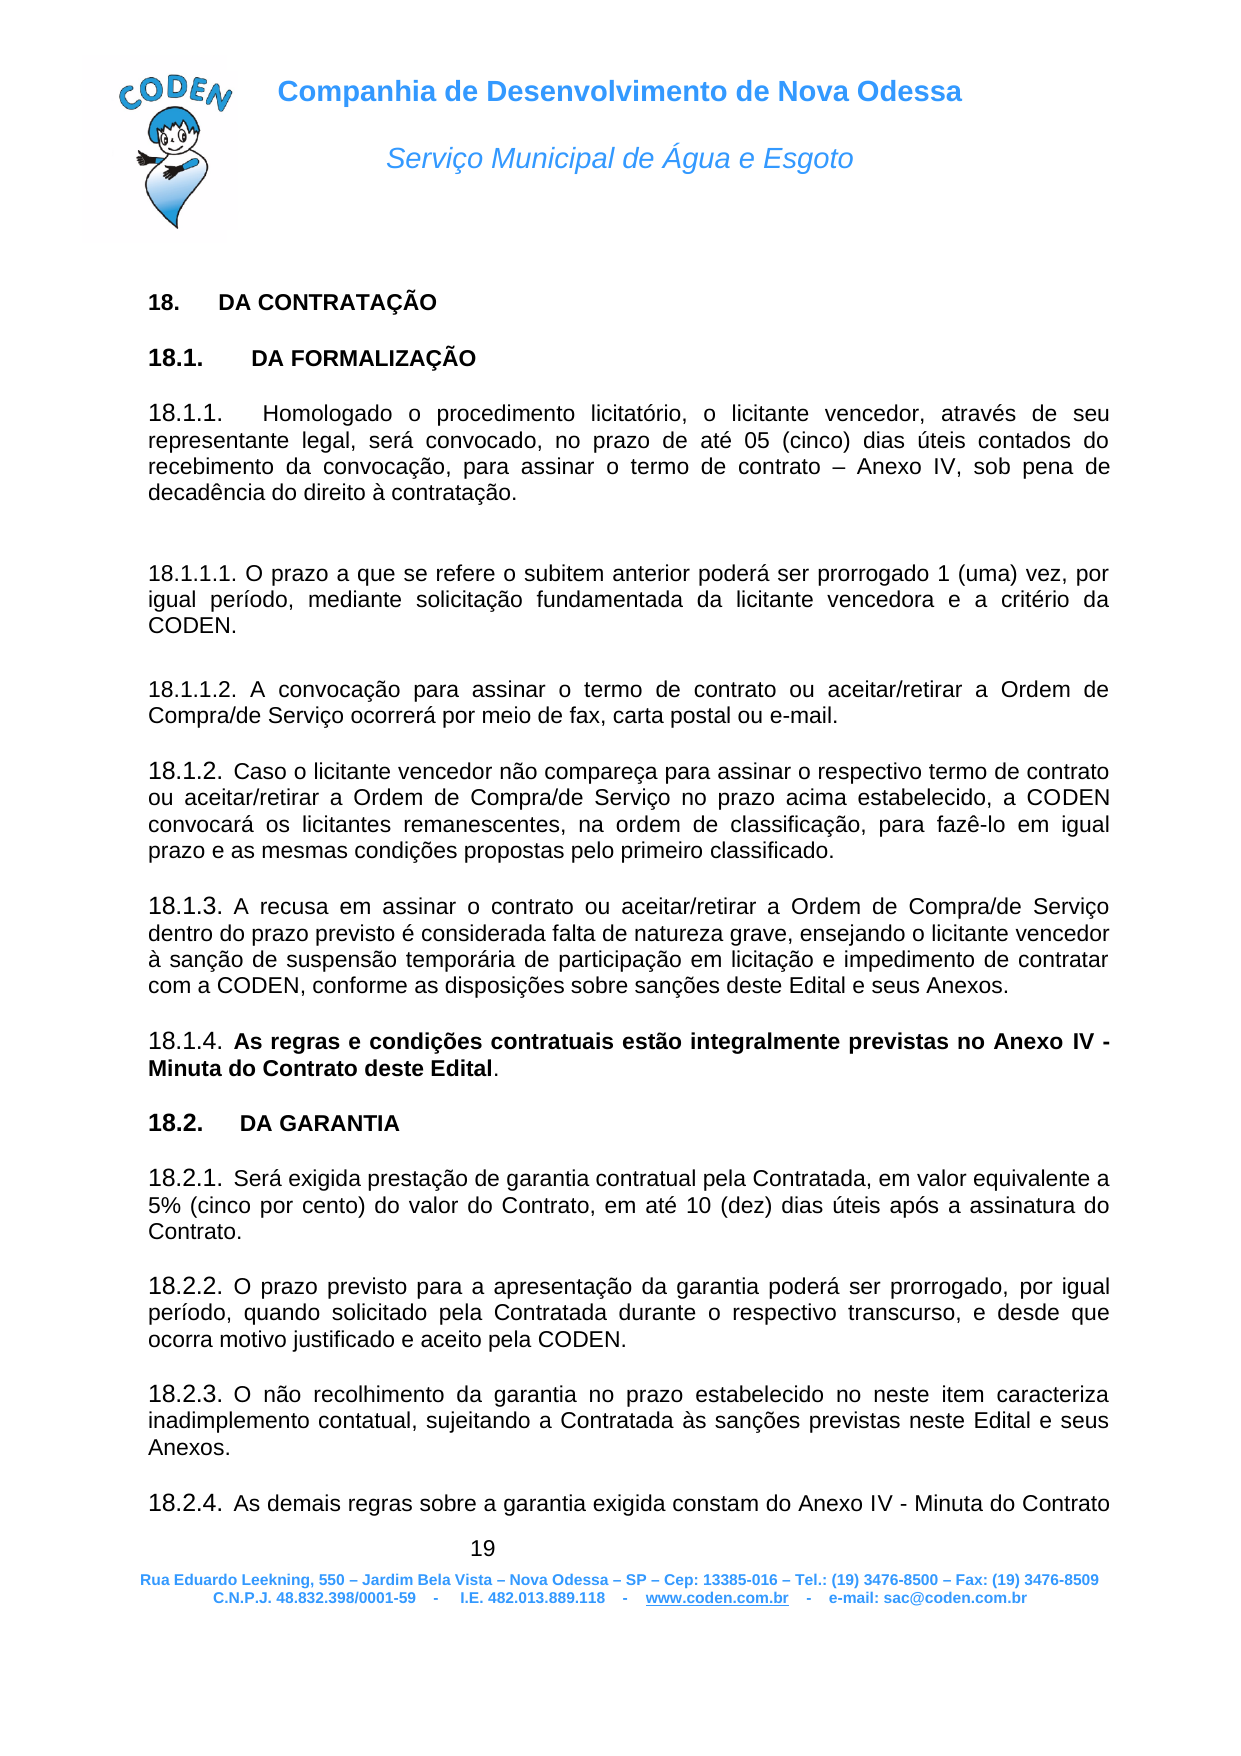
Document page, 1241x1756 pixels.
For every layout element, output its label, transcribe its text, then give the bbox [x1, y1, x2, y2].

list DA FORMALIZAÇÃO [148, 343, 1110, 371]
list As demais regras sobre a garantia exigida constam do Anexo IV - Minuta do Contrato deste Edital. [148, 1487, 1110, 1516]
list 18.1.1.1. O prazo a que se refere o subitem anterior poderá ser prorrogado 1 (uma) vez, por igual período, mediante solicitação fundamentada da licitante vencedora e a critério da CODEN. [148, 559, 1110, 638]
list Homologado o procedimento licitatório, o licitante vencedor, através de seu representante legal, será convocado, no prazo de até 05 (cinco) dias úteis contados do recebimento da convocação, para assinar o termo de contrato – Anexo IV, sob pena de decadência do direito à contratação. [148, 398, 1110, 506]
list 18.1.1.2. A convocação para assinar o termo de contrato ou aceitar/retirar a Ordem de Compra/de Serviço ocorrerá por meio de fax, carta postal ou e-mail. [148, 676, 1110, 728]
list O não recolhimento da garantia no prazo estabelecido no neste item caracteriza inadimplemento contatual, sujeitando a Contratada às sanções previstas neste Edital e seus Anexos. [148, 1378, 1110, 1460]
list O prazo previsto para a apresentação da garantia poderá ser prorrogado, por igual período, quando solicitado pela Contratada durante o respectivo transcurso, e desde que ocorra motivo justificado e aceito pela CODEN. [148, 1271, 1110, 1352]
subtitle As regras e condições contratuais estão integralmente previstas no Anexo IV - Minuta do Contrato deste Edital. [148, 1026, 1110, 1081]
subtitle DA CONTRATAÇÃO [148, 289, 1110, 315]
list Será exigida prestação de garantia contratual pela Contratada, em valor equivalente a 5% (cinco por cento) do valor do Contrato, em até 10 (dez) dias úteis após a assinatura do Contrato. [148, 1163, 1110, 1244]
picture [81, 55, 270, 243]
list DA GARANTIA [148, 1108, 1110, 1136]
list Caso o licitante vencedor não compareça para assinar o respectivo termo de contrato ou aceitar/retirar a Ordem de Compra/de Serviço no prazo acima estabelecido, a CODEN convocará os licitantes remanescentes, na ordem de classificação, para fazê-lo em igual prazo e as mesmas condições propostas pelo primeiro classificado. [148, 756, 1110, 863]
list A recusa em assinar o contrato ou aceitar/retirar a Ordem de Compra/de Serviço dentro do prazo previsto é considerada falta de natureza grave, ensejando o licitante vencedor à sanção de suspensão temporária de participação em licitação e impedimento de contratar com a CODEN, conforme as disposições sobre sanções deste Edital e seus Anexos. [148, 891, 1110, 999]
